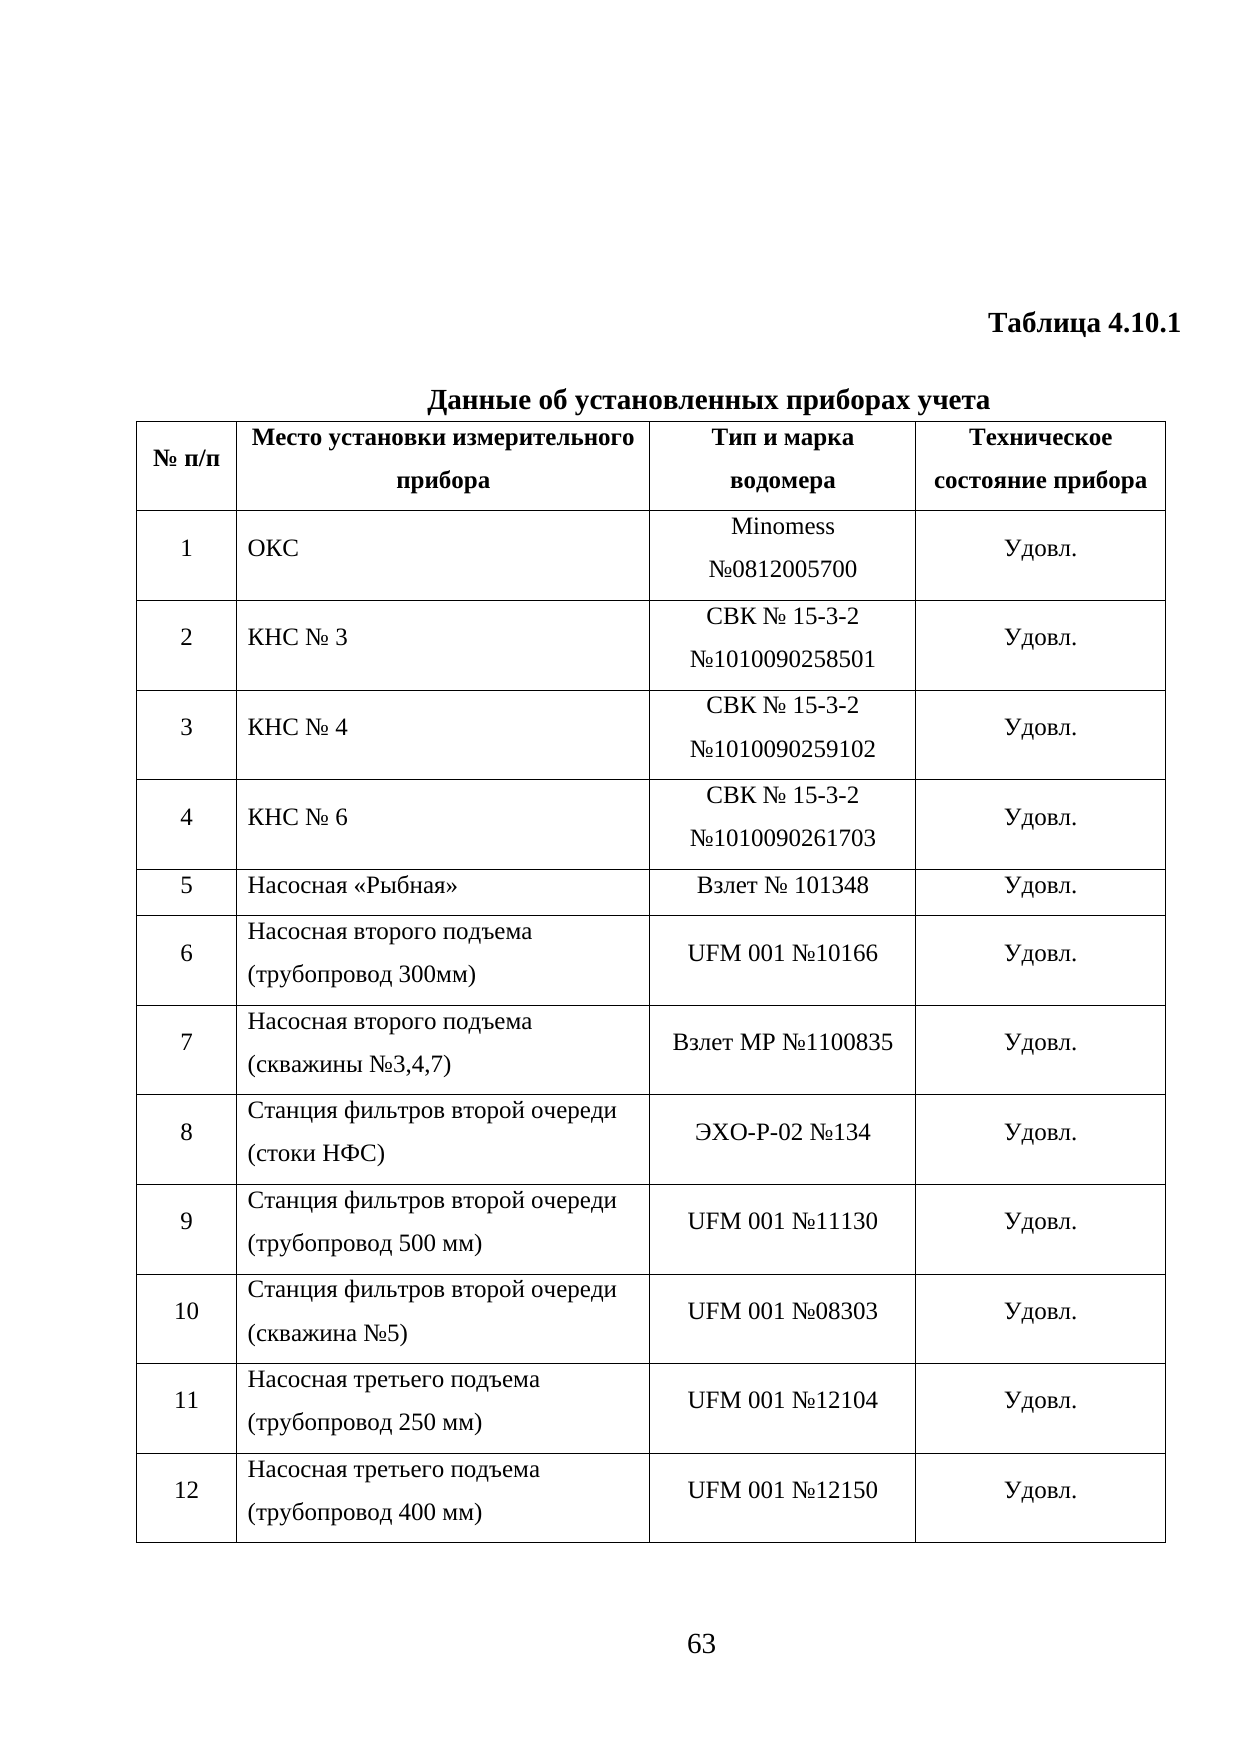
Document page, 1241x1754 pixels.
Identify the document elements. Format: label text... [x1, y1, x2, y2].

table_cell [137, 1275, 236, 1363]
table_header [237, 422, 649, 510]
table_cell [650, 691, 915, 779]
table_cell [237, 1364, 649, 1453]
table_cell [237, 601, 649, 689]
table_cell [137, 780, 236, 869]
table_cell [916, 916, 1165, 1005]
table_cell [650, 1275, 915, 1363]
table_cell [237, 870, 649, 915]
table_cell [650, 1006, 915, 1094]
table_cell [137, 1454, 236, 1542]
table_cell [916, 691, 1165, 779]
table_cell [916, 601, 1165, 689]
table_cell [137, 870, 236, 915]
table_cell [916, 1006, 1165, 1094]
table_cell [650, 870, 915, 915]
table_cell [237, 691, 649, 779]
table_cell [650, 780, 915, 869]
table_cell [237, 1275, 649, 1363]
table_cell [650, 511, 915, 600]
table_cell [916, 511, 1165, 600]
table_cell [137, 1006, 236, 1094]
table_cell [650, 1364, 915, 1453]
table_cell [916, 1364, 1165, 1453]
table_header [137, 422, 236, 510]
list Данные об установленных приборах учета [236, 382, 1181, 416]
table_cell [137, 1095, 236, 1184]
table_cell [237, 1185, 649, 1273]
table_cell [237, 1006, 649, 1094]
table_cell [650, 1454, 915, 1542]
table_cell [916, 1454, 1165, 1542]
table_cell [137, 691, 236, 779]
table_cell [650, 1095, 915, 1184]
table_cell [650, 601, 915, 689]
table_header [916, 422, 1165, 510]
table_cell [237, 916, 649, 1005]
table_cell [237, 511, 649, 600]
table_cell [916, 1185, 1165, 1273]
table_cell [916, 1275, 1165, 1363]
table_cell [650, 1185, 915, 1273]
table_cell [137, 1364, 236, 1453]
list Таблица 4.10.1 [236, 305, 1181, 339]
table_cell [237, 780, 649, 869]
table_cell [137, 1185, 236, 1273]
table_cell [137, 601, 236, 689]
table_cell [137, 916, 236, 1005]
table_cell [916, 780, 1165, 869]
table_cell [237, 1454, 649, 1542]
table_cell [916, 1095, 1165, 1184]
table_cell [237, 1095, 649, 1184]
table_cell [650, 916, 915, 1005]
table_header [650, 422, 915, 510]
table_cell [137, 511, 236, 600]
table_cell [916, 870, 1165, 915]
